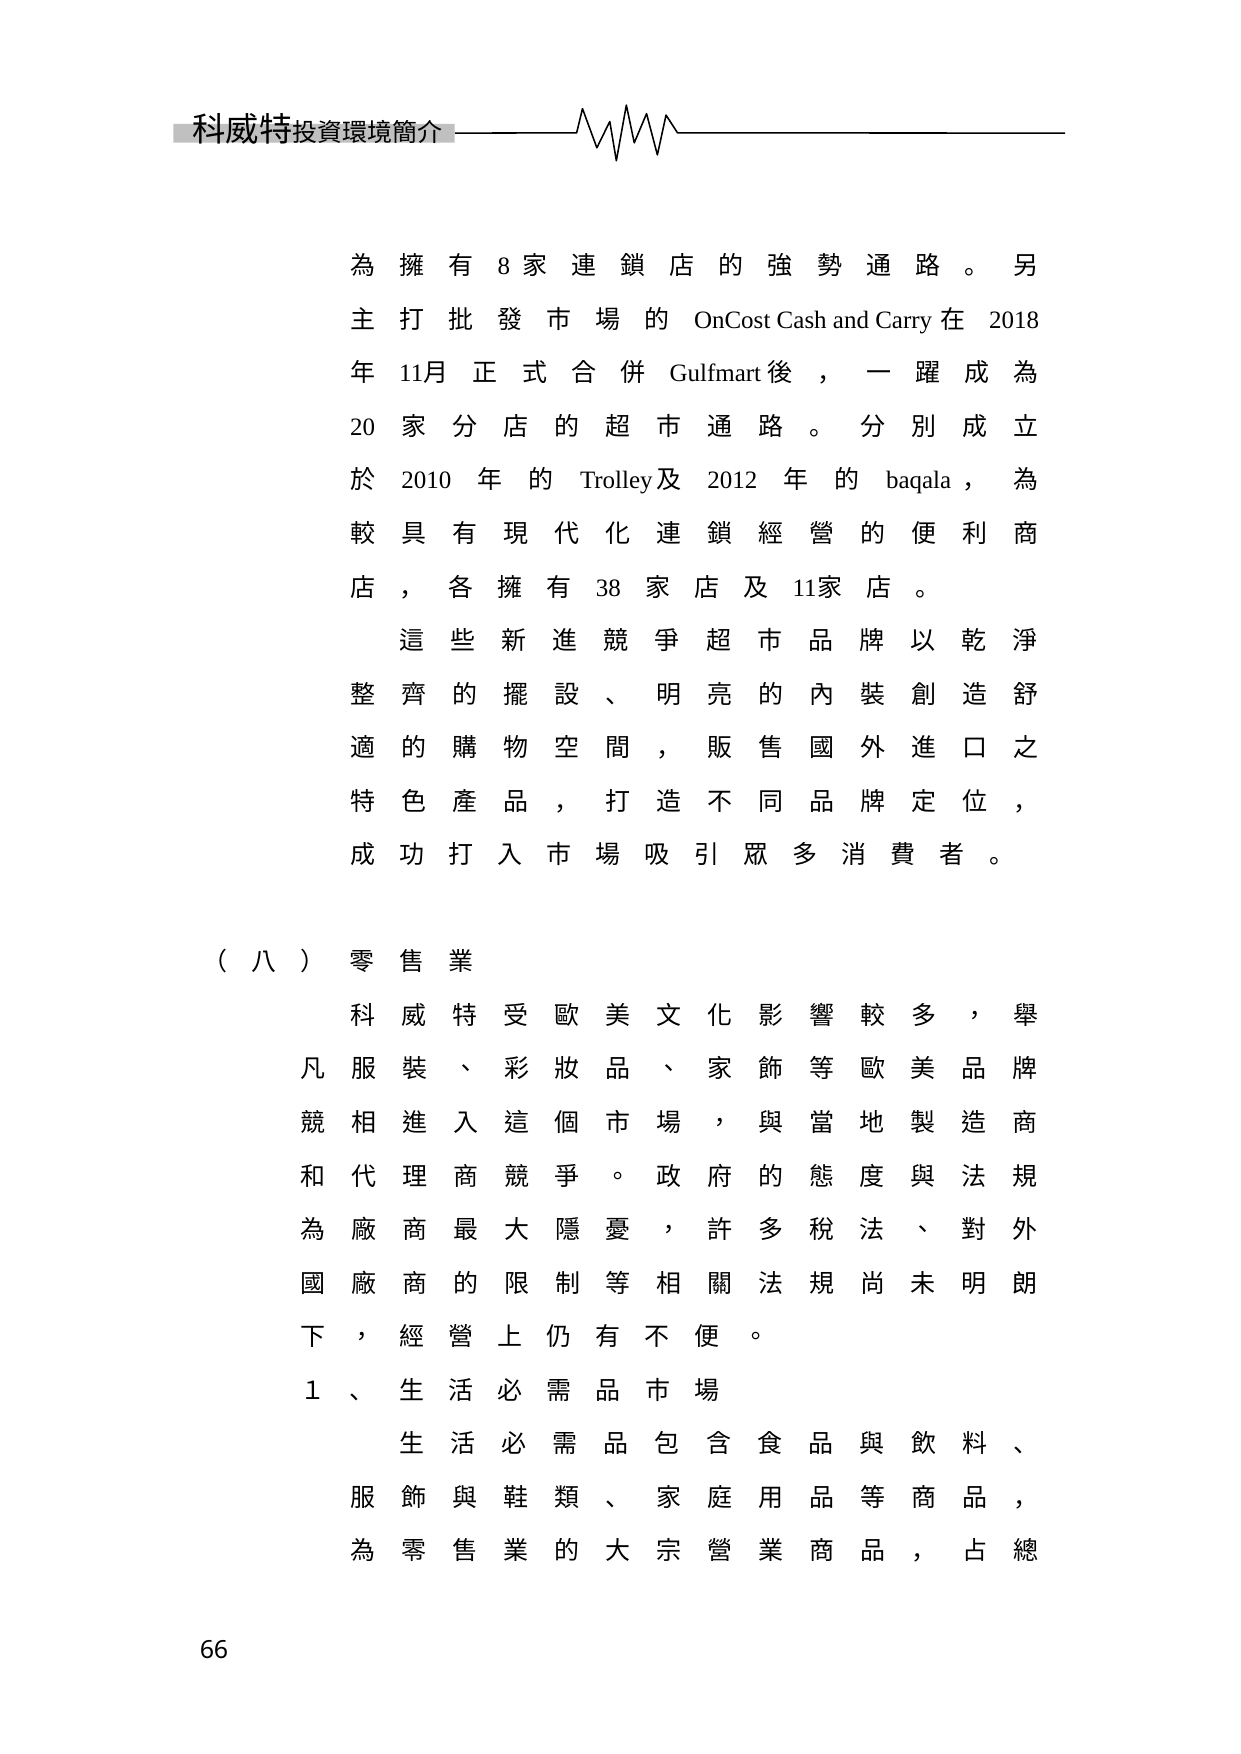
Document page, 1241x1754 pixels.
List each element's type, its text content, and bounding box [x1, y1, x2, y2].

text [325, 1415, 1063, 1576]
text １、生活必需品市場 [276, 1362, 1063, 1415]
text 這些新進競爭超市品牌以乾淨整齊的擺設、明亮的內裝創造舒適的購物空間，販售國外進口之特色產品，打造不同品牌定位，成功打入市場吸引眾多消費者。 [325, 612, 1063, 880]
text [325, 237, 1063, 612]
text 科威特受歐美文化影響較多，舉凡服裝、彩妝品、家飾等歐美品牌競相進入這個市場，與當地製造商和代理商競爭。政府的態度與法規為廠商最大隱憂，許多稅法、對外國廠商的限制等相關法規尚未明朗下，經營上仍有不便。 [276, 987, 1063, 1362]
text （八）零售業 [202, 933, 1063, 987]
